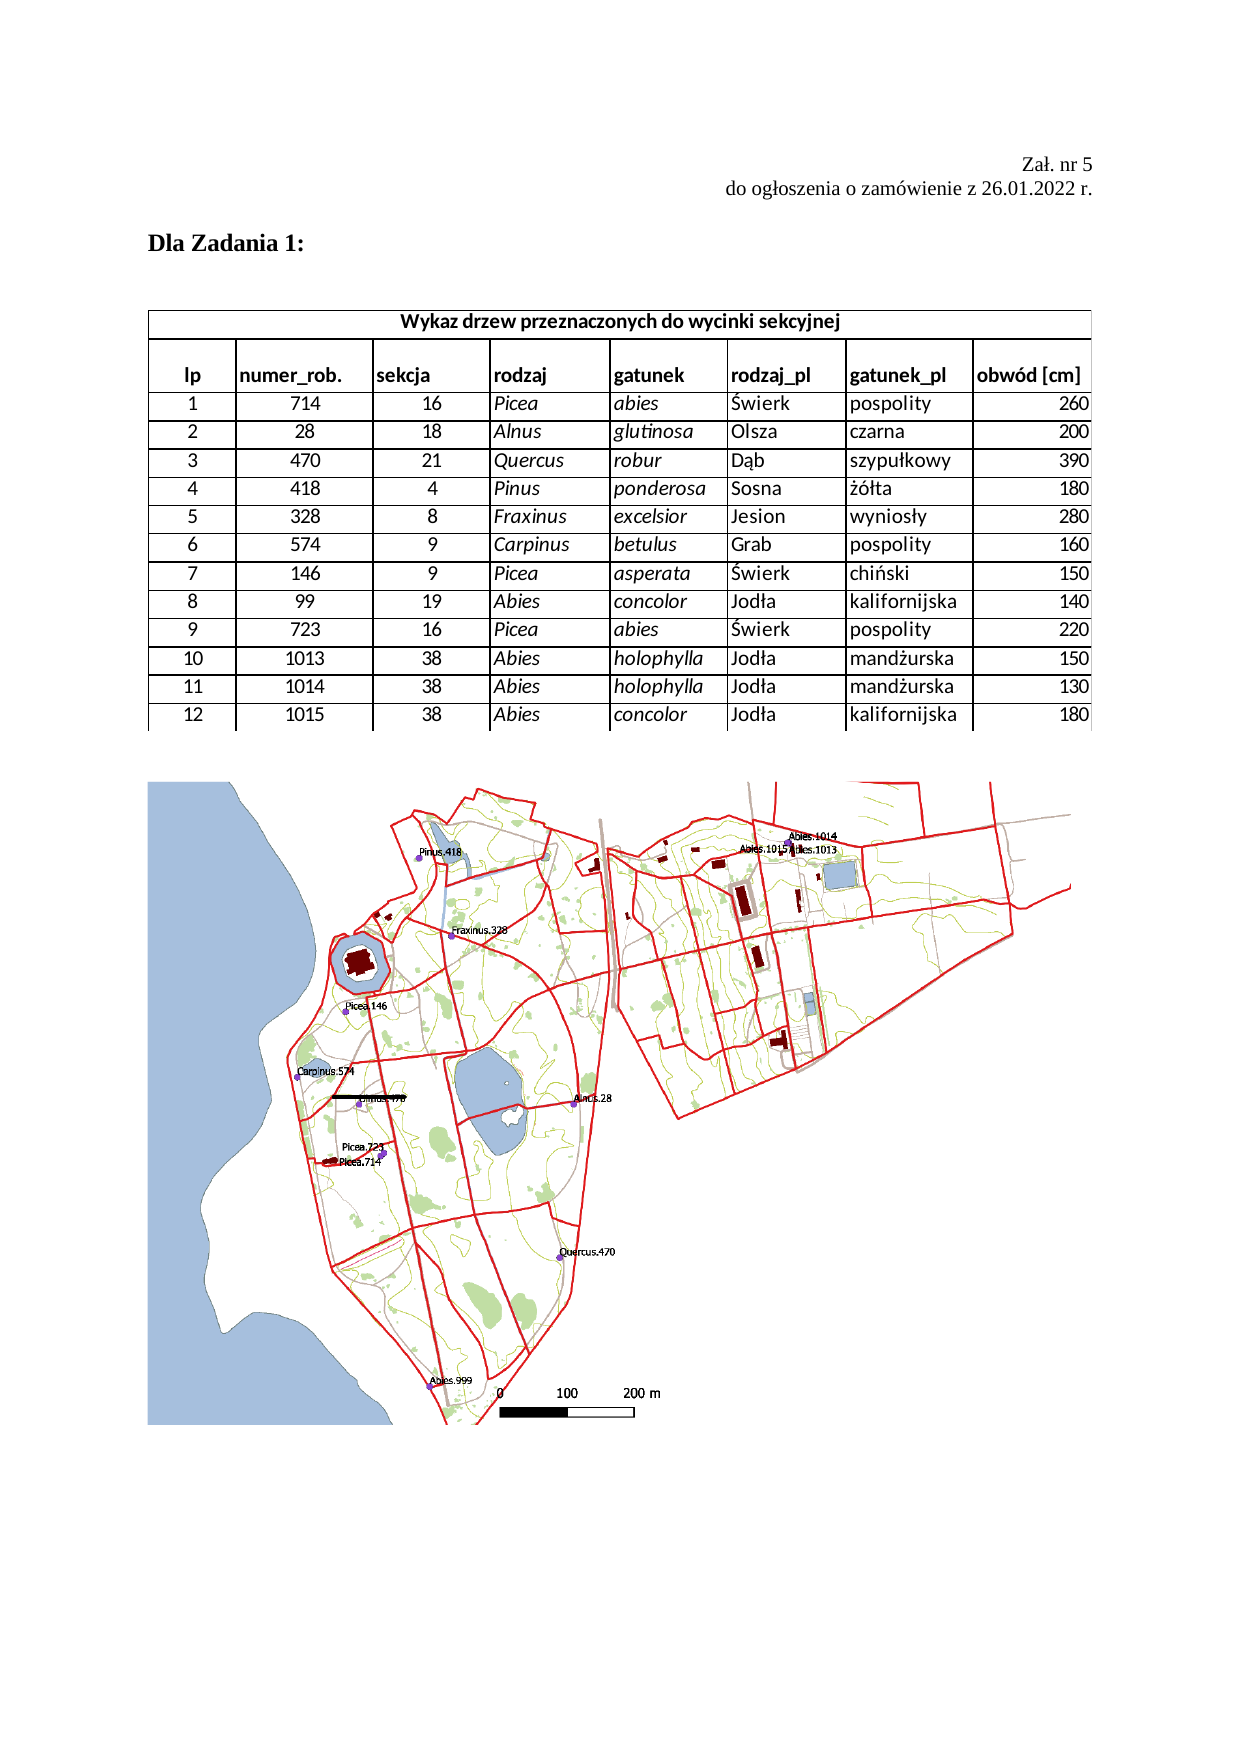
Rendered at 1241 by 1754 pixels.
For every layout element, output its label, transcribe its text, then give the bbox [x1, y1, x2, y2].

picture [147, 756, 1093, 1425]
text Dla Zadania 1: [148, 228, 1093, 257]
text Zał. nr 5 [959, 152, 1093, 176]
text do ogłoszenia o zamówienie z 26.01.2022 r. [221, 176, 1093, 200]
